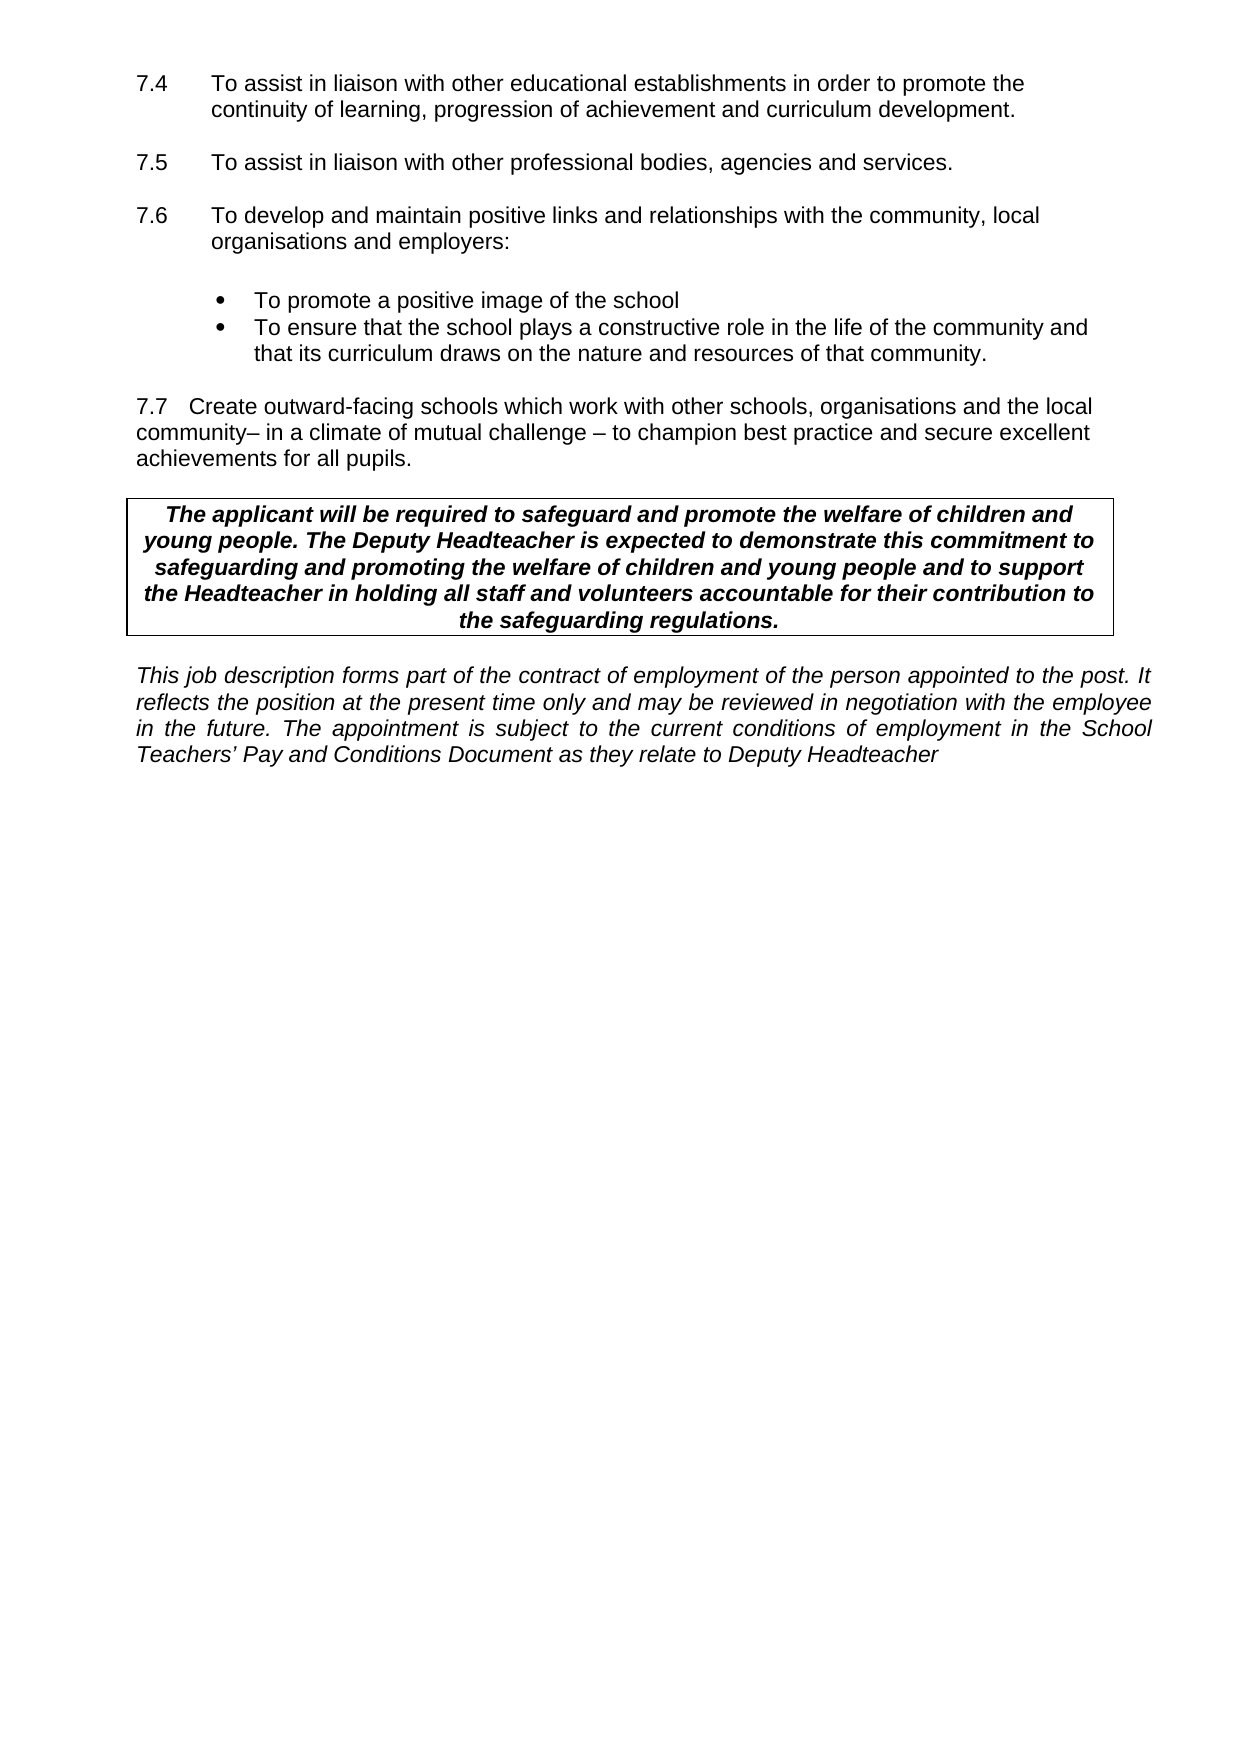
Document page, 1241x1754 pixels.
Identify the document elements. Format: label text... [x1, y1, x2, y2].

list To assist in liaison with other educational establishments in order to promote the continuity of learning, progression of achievement and curriculum development. [136, 70, 1104, 123]
text The applicant will be required to safeguard and promote the welfare of children and young people. The Deputy Headteacher is expected to demonstrate this commitment to safeguarding and promoting the welfare of children and young people and to support the Headteacher in holding all staff and volunteers accountable for their contribution to the safeguarding regulations. [128, 499, 1113, 635]
list To promote a positive image of the school [216, 287, 1104, 313]
list To assist in liaison with other professional bodies, agencies and services. [136, 149, 1104, 176]
text 7.7 Create outward-facing schools which work with other schools, organisations and the local community– in a climate of mutual challenge – to champion best practice and secure excellent achievements for all pupils. [136, 393, 1104, 472]
text This job description forms part of the contract of employment of the person appointed to the post. It reflects the position at the present time only and may be reviewed in negotiation with the employee in the future. The appointment is subject to the current conditions of employment in the School Teachers’ Pay and Conditions Document as they relate to Deputy Headteacher [136, 662, 1155, 768]
list To develop and maintain positive links and relationships with the community, local organisations and employers: [136, 202, 1104, 254]
list To ensure that the school plays a constructive role in the life of the community and that its curriculum draws on the nature and resources of that community. [216, 313, 1104, 366]
